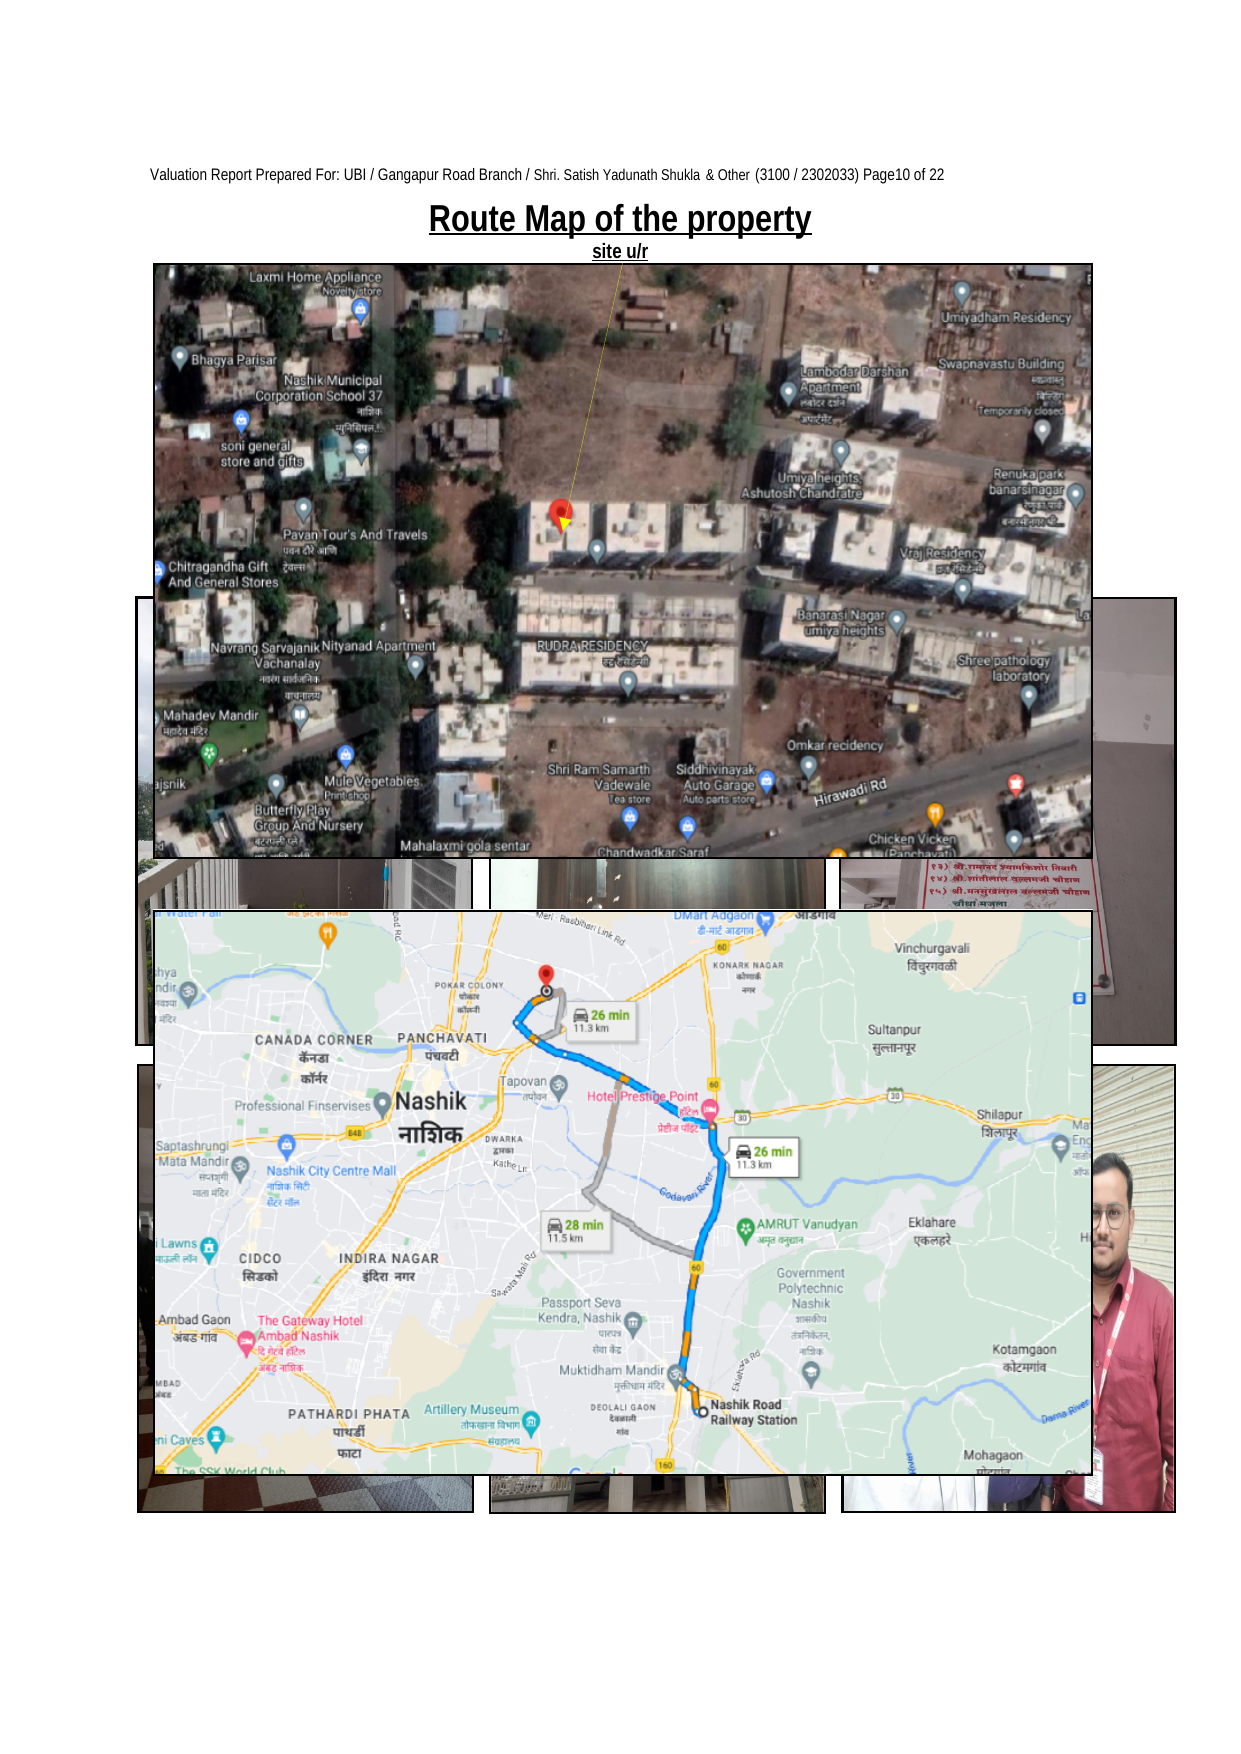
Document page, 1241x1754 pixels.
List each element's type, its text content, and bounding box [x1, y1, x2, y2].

picture [841, 599, 1174, 1044]
picture [138, 599, 471, 1044]
picture [844, 1066, 1174, 1511]
picture [491, 1476, 824, 1512]
picture [155, 912, 1091, 1474]
picture [155, 265, 1091, 857]
text site u/r [150, 239, 1090, 263]
text Route Map of the property [150, 196, 1090, 239]
picture [139, 1066, 472, 1511]
picture [491, 859, 824, 909]
